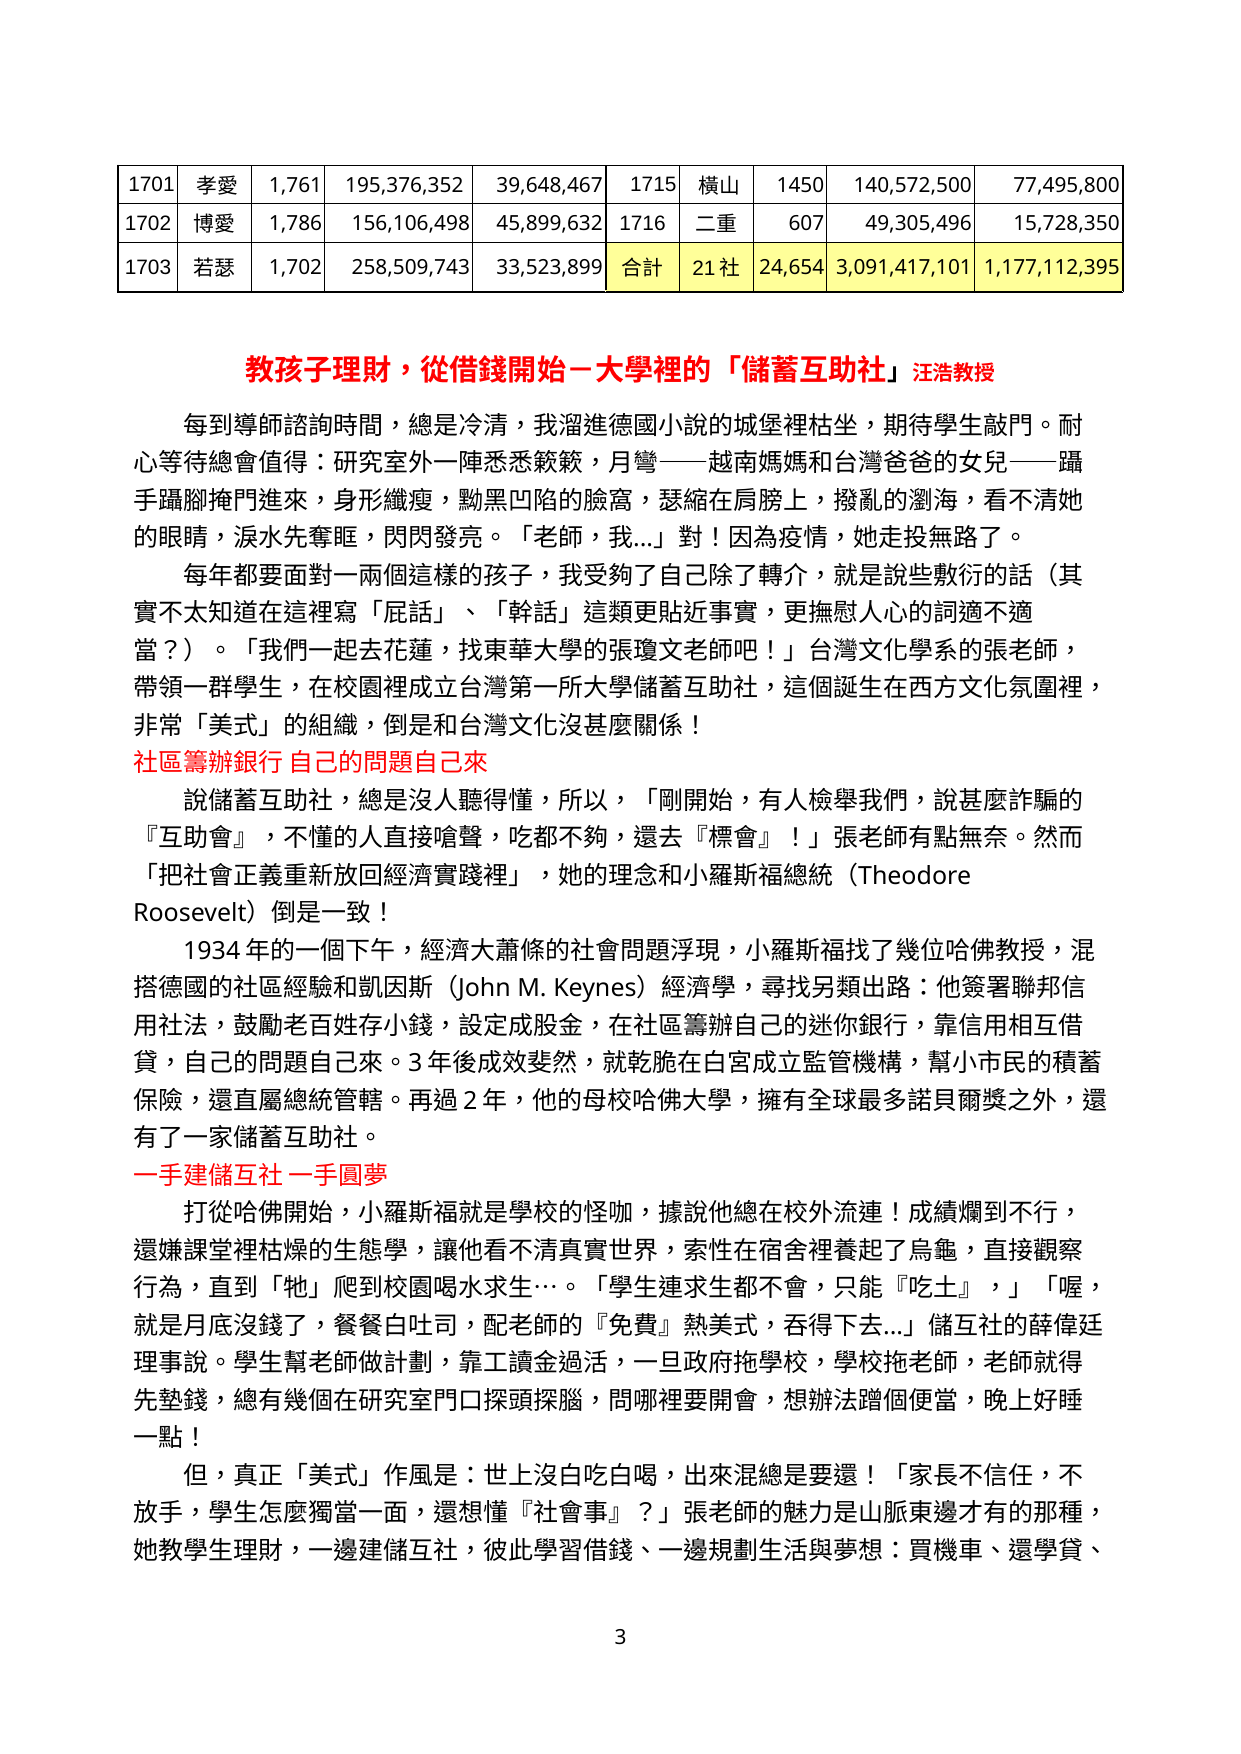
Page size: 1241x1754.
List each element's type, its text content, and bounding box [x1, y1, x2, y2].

table_cell 若瑟 [178, 243, 251, 291]
table_cell 1,177,112,395 [975, 243, 1122, 291]
table_cell 孝愛 [178, 166, 251, 203]
table_cell 博愛 [178, 204, 251, 242]
text 每年都要面對一兩個這樣的孩子，我受夠了自己除了轉介，就是說些敷衍的話（其實不太知道在這裡寫「屁話」、「幹話」這類更貼近事實，更撫慰人心的詞適不適當？）。「我們一起去花蓮，找東華大學的張瓊文老師吧！」台灣文化學系的張老師，帶領一群學生，在校園裡成立台灣第一所大學儲蓄互助社，這個誕生在西方文化氛圍裡，非常「美式」的組織，倒是和台灣文化沒甚麼關係！ [133, 555, 1107, 742]
table_cell 140,572,500 [827, 166, 974, 203]
text 社區籌辦銀行 自己的問題自己來 [133, 742, 1107, 780]
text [133, 1455, 1107, 1567]
table_cell 3,091,417,101 [827, 243, 974, 291]
table_cell 1716 [607, 204, 679, 242]
text 1934年的一個下午，經濟大蕭條的社會問題浮現，小羅斯福找了幾位哈佛教授，混搭德國的社區經驗和凱因斯（John M. Keynes）經濟學，尋找另類出路：他簽署聯邦信用社法，鼓勵老百姓存小錢，設定成股金，在社區籌辦自己的迷你銀行，靠信用相互借貸，自己的問題自己來。3年後成效斐然，就乾脆在白宮成立監管機構，幫小市民的積蓄保險，還直屬總統管轄。再過2年，他的母校哈佛大學，擁有全球最多諾貝爾獎之外，還有了一家儲蓄互助社。 [133, 930, 1107, 1155]
table_cell 橫山 [680, 166, 753, 203]
table_cell 195,376,352 [325, 166, 472, 203]
table_cell 1703 [119, 243, 177, 291]
table_cell 156,106,498 [325, 204, 472, 242]
table_cell 1715 [607, 166, 679, 203]
table_cell 33,523,899 [473, 243, 605, 291]
table_cell 45,899,632 [473, 204, 605, 242]
text 打從哈佛開始，小羅斯福就是學校的怪咖，據說他總在校外流連！成績爛到不行，還嫌課堂裡枯燥的生態學，讓他看不清真實世界，索性在宿舍裡養起了烏龜，直接觀察行為，直到「牠」爬到校園喝水求生…。「學生連求生都不會，只能『吃土』，」「喔，就是月底沒錢了，餐餐白吐司，配老師的『免費』熱美式，吞得下去...」儲互社的薛偉廷理事說。學生幫老師做計劃，靠工讀金過活，一旦政府拖學校，學校拖老師，老師就得先墊錢，總有幾個在研究室門口探頭探腦，問哪裡要開會，想辦法蹭個便當，晚上好睡一點！ [133, 1192, 1107, 1455]
table_cell 二重 [680, 204, 753, 242]
table_cell 1450 [754, 166, 826, 203]
text 每到導師諮詢時間，總是冷清，我溜進德國小說的城堡裡枯坐，期待學生敲門。耐心等待總會值得：研究室外一陣悉悉簌簌，月彎——越南媽媽和台灣爸爸的女兒——躡手躡腳掩門進來，身形纖瘦，黝黑凹陷的臉窩，瑟縮在肩膀上，撥亂的瀏海，看不清她的眼睛，淚水先奪眶，閃閃發亮。「老師，我...」對！因為疫情，她走投無路了。 [133, 405, 1107, 555]
table_cell 258,509,743 [325, 243, 472, 291]
table_cell 合計 [605, 243, 679, 291]
table_cell 49,305,496 [827, 204, 974, 242]
table_cell 15,728,350 [975, 204, 1122, 242]
table_cell 24,654 [754, 243, 826, 291]
table_cell 1,702 [252, 243, 324, 291]
table_cell 1,786 [252, 204, 324, 242]
text 說儲蓄互助社，總是沒人聽得懂，所以，「剛開始，有人檢舉我們，說甚麼詐騙的『互助會』，不懂的人直接嗆聲，吃都不夠，還去『標會』！」張老師有點無奈。然而「把社會正義重新放回經濟實踐裡」，她的理念和小羅斯福總統（Theodore Roosevelt）倒是一致！ [133, 780, 1107, 930]
table_cell 607 [754, 204, 826, 242]
table_cell 21社 [680, 243, 753, 291]
table_cell 77,495,800 [975, 166, 1122, 203]
table_cell 1,761 [252, 166, 324, 203]
table_cell 39,648,467 [473, 166, 605, 203]
text 一手建儲互社 一手圓夢 [133, 1155, 1107, 1192]
table_cell 1701 [119, 166, 177, 203]
table_cell 1702 [119, 204, 177, 242]
text 教孩子理財，從借錢開始－大學裡的「儲蓄互助社」汪浩教授 [133, 330, 1107, 405]
